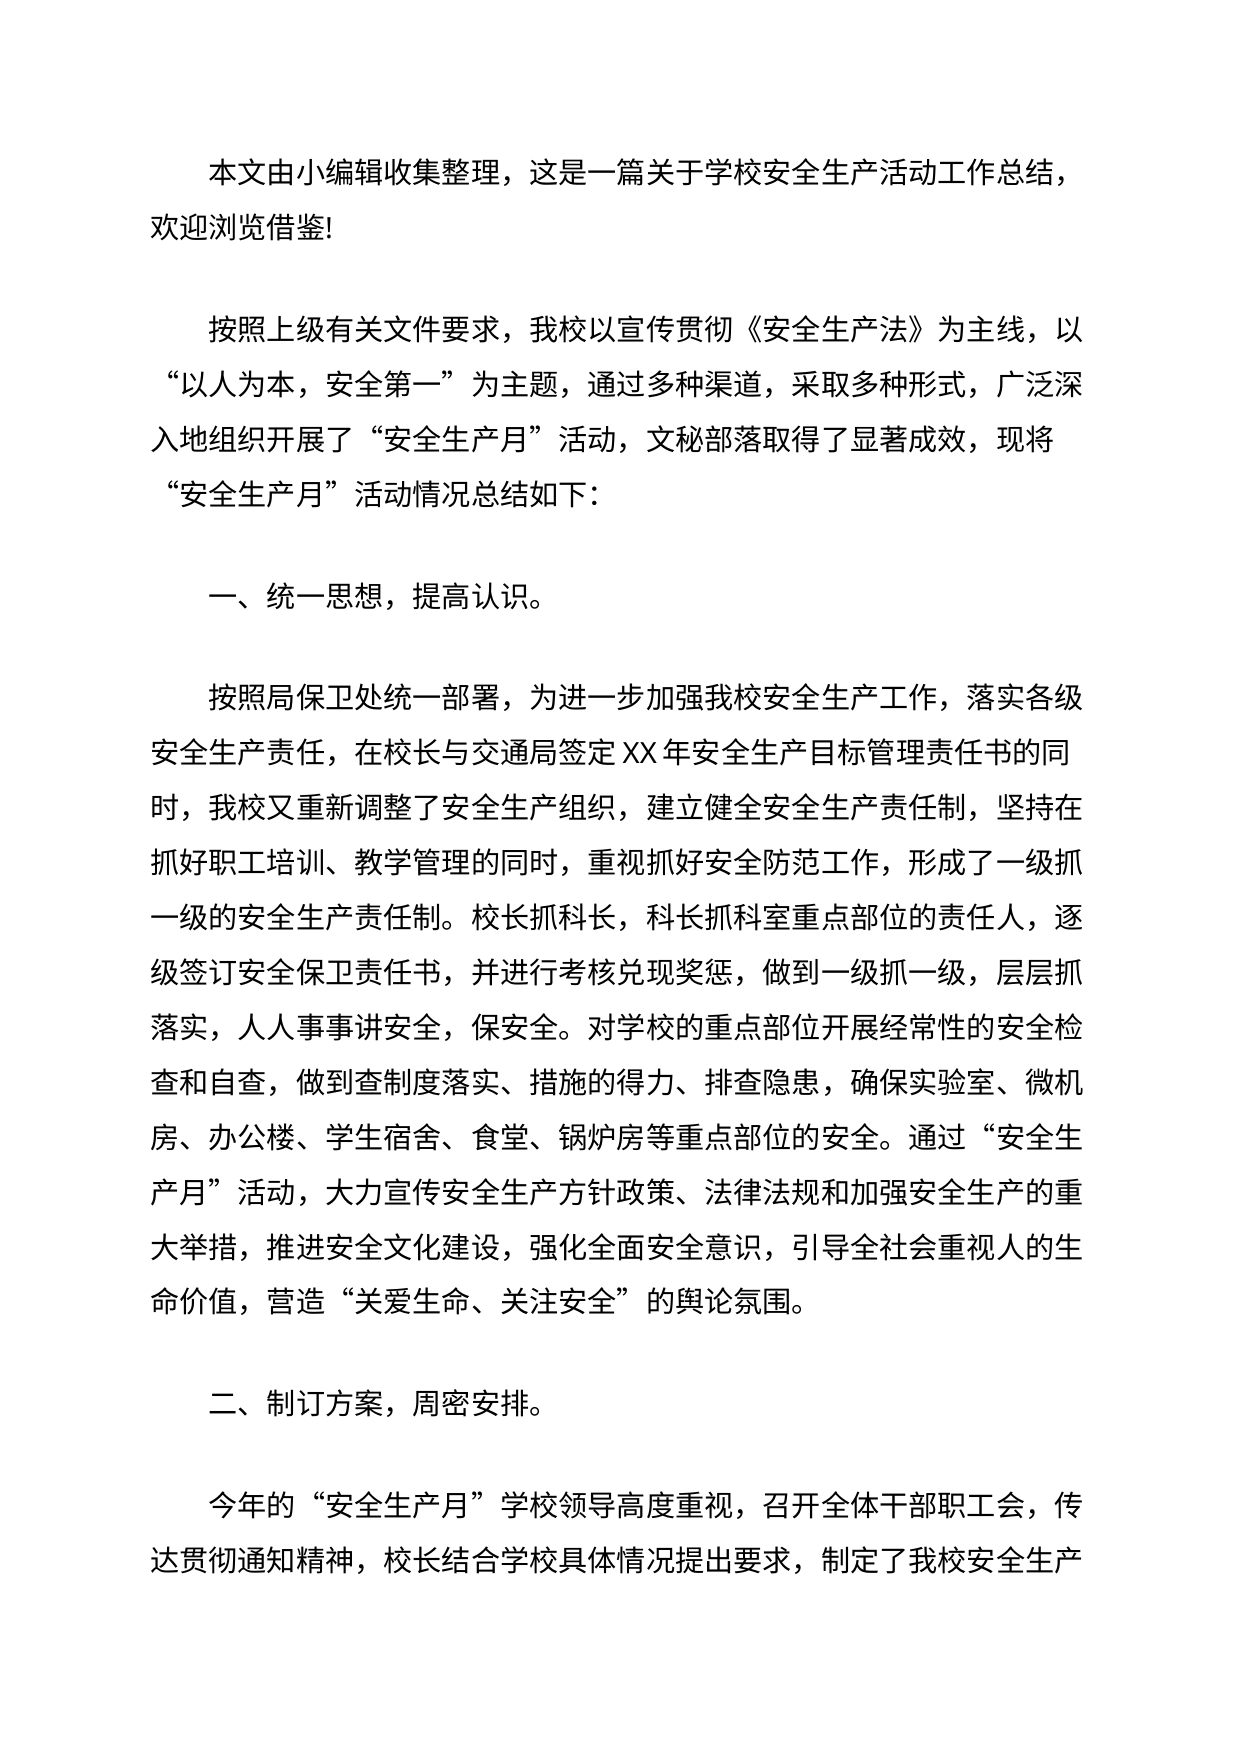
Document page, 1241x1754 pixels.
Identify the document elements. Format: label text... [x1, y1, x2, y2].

text 二、制订方案，周密安排。 [150, 1381, 1090, 1423]
text 一、统一思想，提高认识。 [150, 573, 1090, 616]
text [150, 1483, 1090, 1580]
text 本文由小编辑收集整理，这是一篇关于学校安全生产活动工作总结，欢迎浏览借鉴! [150, 150, 1090, 247]
text 按照上级有关文件要求，我校以宣传贯彻《安全生产法》为主线，以“以人为本，安全第一”为主题，通过多种渠道，采取多种形式，广泛深入地组织开展了“安全生产月”活动，文秘部落取得了显著成效，现将“安全生产月”活动情况总结如下： [150, 307, 1090, 514]
text 按照局保卫处统一部署，为进一步加强我校安全生产工作，落实各级安全生产责任，在校长与交通局签定XX年安全生产目标管理责任书的同时，我校又重新调整了安全生产组织，建立健全安全生产责任制，坚持在抓好职工培训、教学管理的同时，重视抓好安全防范工作，形成了一级抓一级的安全生产责任制。校长抓科长，科长抓科室重点部位的责任人，逐级签订安全保卫责任书，并进行考核兑现奖惩，做到一级抓一级，层层抓落实，人人事事讲安全，保安全。对学校的重点部位开展经常性的安全检查和自查，做到查制度落实、措施的得力、排查隐患，确保实验室、微机房、办公楼、学生宿舍、食堂、锅炉房等重点部位的安全。通过“安全生产月”活动，大力宣传安全生产方针政策、法律法规和加强安全生产的重大举措，推进安全文化建设，强化全面安全意识，引导全社会重视人的生命价值，营造“关爱生命、关注安全”的舆论氛围。 [150, 675, 1090, 1321]
